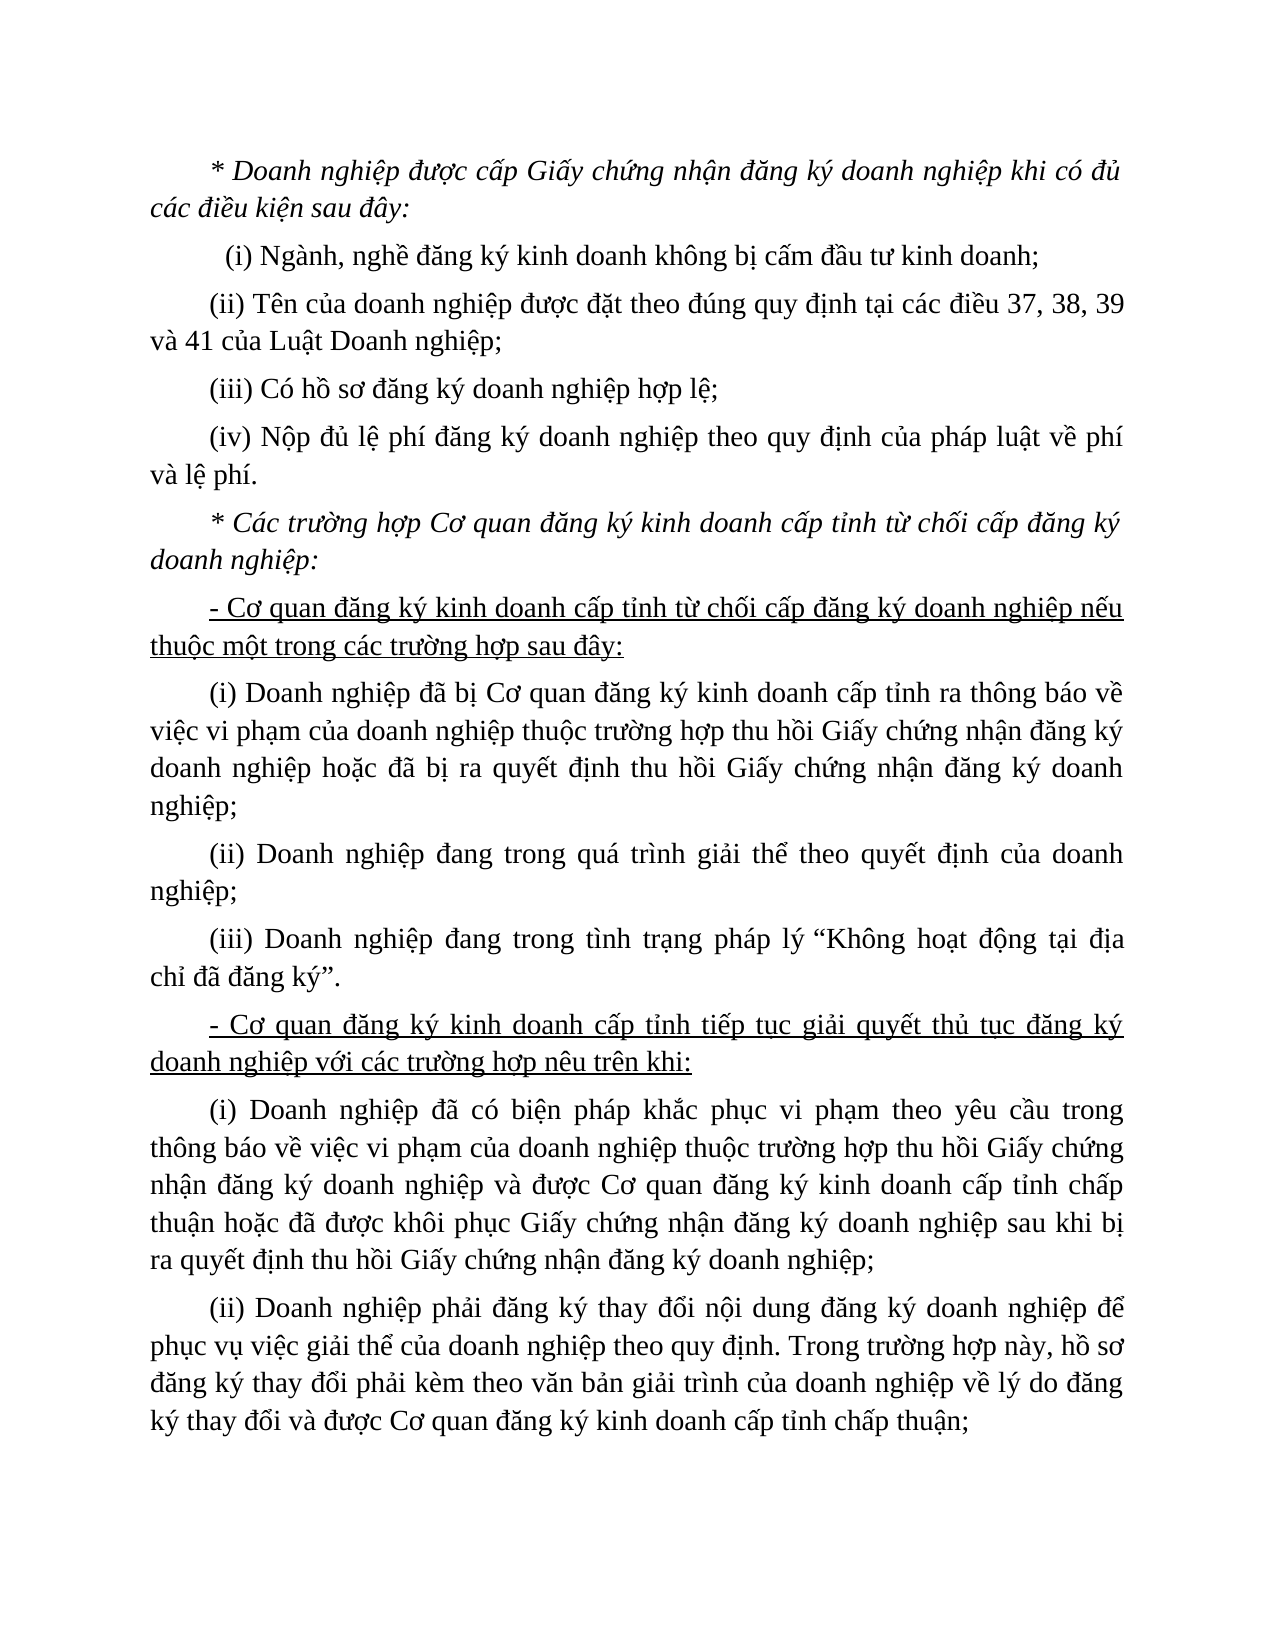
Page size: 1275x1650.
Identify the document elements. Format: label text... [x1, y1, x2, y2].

text (iii) Có hồ sơ đăng ký doanh nghiệp hợp lệ; [150, 369, 1125, 406]
text * Các trường hợp Cơ quan đăng ký kinh doanh cấp tỉnh từ chối cấp đăng ký doanh nghiệp: [150, 502, 1125, 577]
text (ii) Doanh nghiệp đang trong quá trình giải thể theo quyết định của doanh nghiệp; [150, 833, 1125, 908]
text (iv) Nộp đủ lệ phí đăng ký doanh nghiệp theo quy định của pháp luật về phí và lệ phí. [150, 417, 1125, 492]
text (i) Ngành, nghề đăng ký kinh doanh không bị cấm đầu tư kinh doanh; [150, 235, 1125, 273]
text (i) Doanh nghiệp đã có biện pháp khắc phục vi phạm theo yêu cầu trong thông báo về việc vi phạm của doanh nghiệp thuộc trường hợp thu hồi Giấy chứng nhận đăng ký doanh nghiệp và được Cơ quan đăng ký kinh doanh cấp tỉnh chấp thuận hoặc đã được khôi phục Giấy chứng nhận đăng ký doanh nghiệp sau khi bị ra quyết định thu hồi Giấy chứng nhận đăng ký doanh nghiệp; [150, 1089, 1125, 1277]
text - Cơ quan đăng ký kinh doanh cấp tỉnh tiếp tục giải quyết thủ tục đăng ký doanh nghiệp với các trường hợp nêu trên khi: [150, 1004, 1125, 1079]
text - Cơ quan đăng ký kinh doanh cấp tỉnh từ chối cấp đăng ký doanh nghiệp nếu thuộc một trong các trường hợp sau đây: [150, 587, 1125, 662]
text (iii) Doanh nghiệp đang trong tình trạng pháp lý “Không hoạt động tại địa chỉ đã đăng ký”. [150, 919, 1125, 994]
text * Doanh nghiệp được cấp Giấy chứng nhận đăng ký doanh nghiệp khi có đủ các điều kiện sau đây: [150, 150, 1125, 225]
text (ii) Doanh nghiệp phải đăng ký thay đổi nội dung đăng ký doanh nghiệp để phục vụ việc giải thể của doanh nghiệp theo quy định. Trong trường hợp này, hồ sơ đăng ký thay đổi phải kèm theo văn bản giải trình của doanh nghiệp về lý do đăng ký thay đổi và được Cơ quan đăng ký kinh doanh cấp tỉnh chấp thuận; [150, 1287, 1125, 1437]
text (i) Doanh nghiệp đã bị Cơ quan đăng ký kinh doanh cấp tỉnh ra thông báo về việc vi phạm của doanh nghiệp thuộc trường hợp thu hồi Giấy chứng nhận đăng ký doanh nghiệp hoặc đã bị ra quyết định thu hồi Giấy chứng nhận đăng ký doanh nghiệp; [150, 673, 1125, 823]
text (ii) Tên của doanh nghiệp được đặt theo đúng quy định tại các điều 37, 38, 39 và 41 của Luật Doanh nghiệp; [150, 283, 1125, 358]
